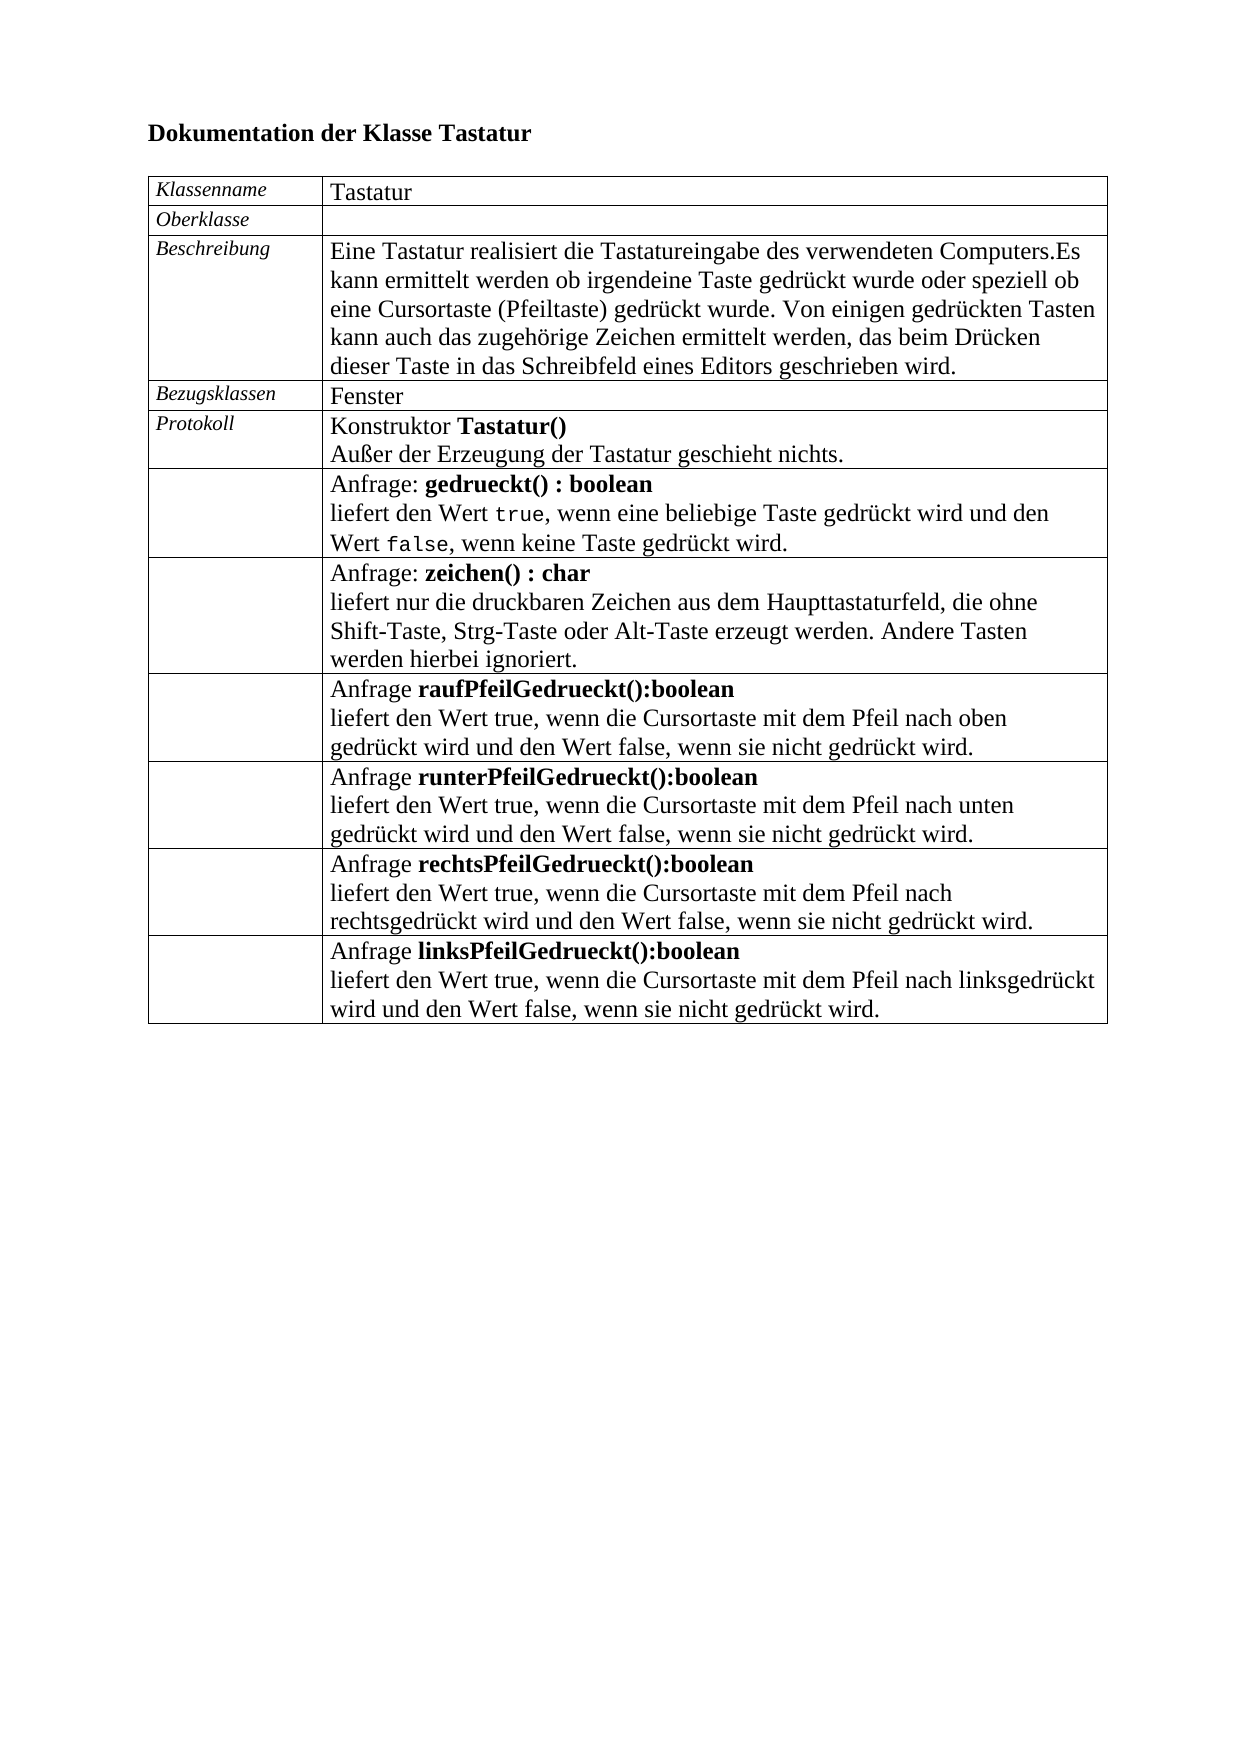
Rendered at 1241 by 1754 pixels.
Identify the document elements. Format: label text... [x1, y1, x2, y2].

table_cell Anfrage runterPfeilGedrueckt():boolean liefert den Wert true, wenn die Cursortaste mit dem Pfeil nach unten gedrückt wird und den Wert false, wenn sie nicht gedrückt wird. [323, 762, 1107, 848]
subtitle Dokumentation der Klasse Tastatur [148, 118, 1122, 147]
table_cell [149, 936, 322, 1022]
table_cell [149, 558, 322, 673]
table_cell Anfrage raufPfeilGedrueckt():boolean liefert den Wert true, wenn die Cursortaste mit dem Pfeil nach oben gedrückt wird und den Wert false, wenn sie nicht gedrückt wird. [323, 674, 1107, 761]
table_cell [149, 469, 322, 557]
table_cell Beschreibung [149, 236, 322, 380]
table_header Klassenname [149, 177, 322, 205]
table_cell [323, 206, 1107, 235]
table_header Tastatur [323, 177, 1107, 205]
table_cell Eine Tastatur realisiert die Tastatureingabe des verwendeten Computers.Es kann ermittelt werden ob irgendeine Taste gedrückt wurde oder speziell ob eine Cursortaste (Pfeiltaste) gedrückt wurde. Von einigen gedrückten Tasten kann auch das zugehörige Zeichen ermittelt werden, das beim Drücken dieser Taste in das Schreibfeld eines Editors geschrieben wird. [323, 236, 1107, 380]
table_cell Konstruktor Tastatur() Außer der Erzeugung der Tastatur geschieht nichts. [323, 411, 1107, 468]
table_cell Oberklasse [149, 206, 322, 235]
table_cell Anfrage rechtsPfeilGedrueckt():boolean liefert den Wert true, wenn die Cursortaste mit dem Pfeil nach rechtsgedrückt wird und den Wert false, wenn sie nicht gedrückt wird. [323, 849, 1107, 935]
table_cell Anfrage: gedrueckt() : boolean liefert den Wert true, wenn eine beliebige Taste gedrückt wird und den Wert false, wenn keine Taste gedrückt wird. [323, 469, 1107, 557]
table_cell Anfrage: zeichen() : char liefert nur die druckbaren Zeichen aus dem Haupttastaturfeld, die ohne Shift-Taste, Strg-Taste oder Alt-Taste erzeugt werden. Andere Tasten werden hierbei ignoriert. [323, 558, 1107, 673]
table_cell Anfrage linksPfeilGedrueckt():boolean liefert den Wert true, wenn die Cursortaste mit dem Pfeil nach linksgedrückt wird und den Wert false, wenn sie nicht gedrückt wird. [323, 936, 1107, 1022]
table_cell Protokoll [149, 411, 322, 468]
table_cell [149, 849, 322, 935]
table_cell [149, 674, 322, 761]
table_cell Fenster [323, 381, 1107, 410]
table_cell Bezugsklassen [149, 381, 322, 410]
table_cell [149, 762, 322, 848]
